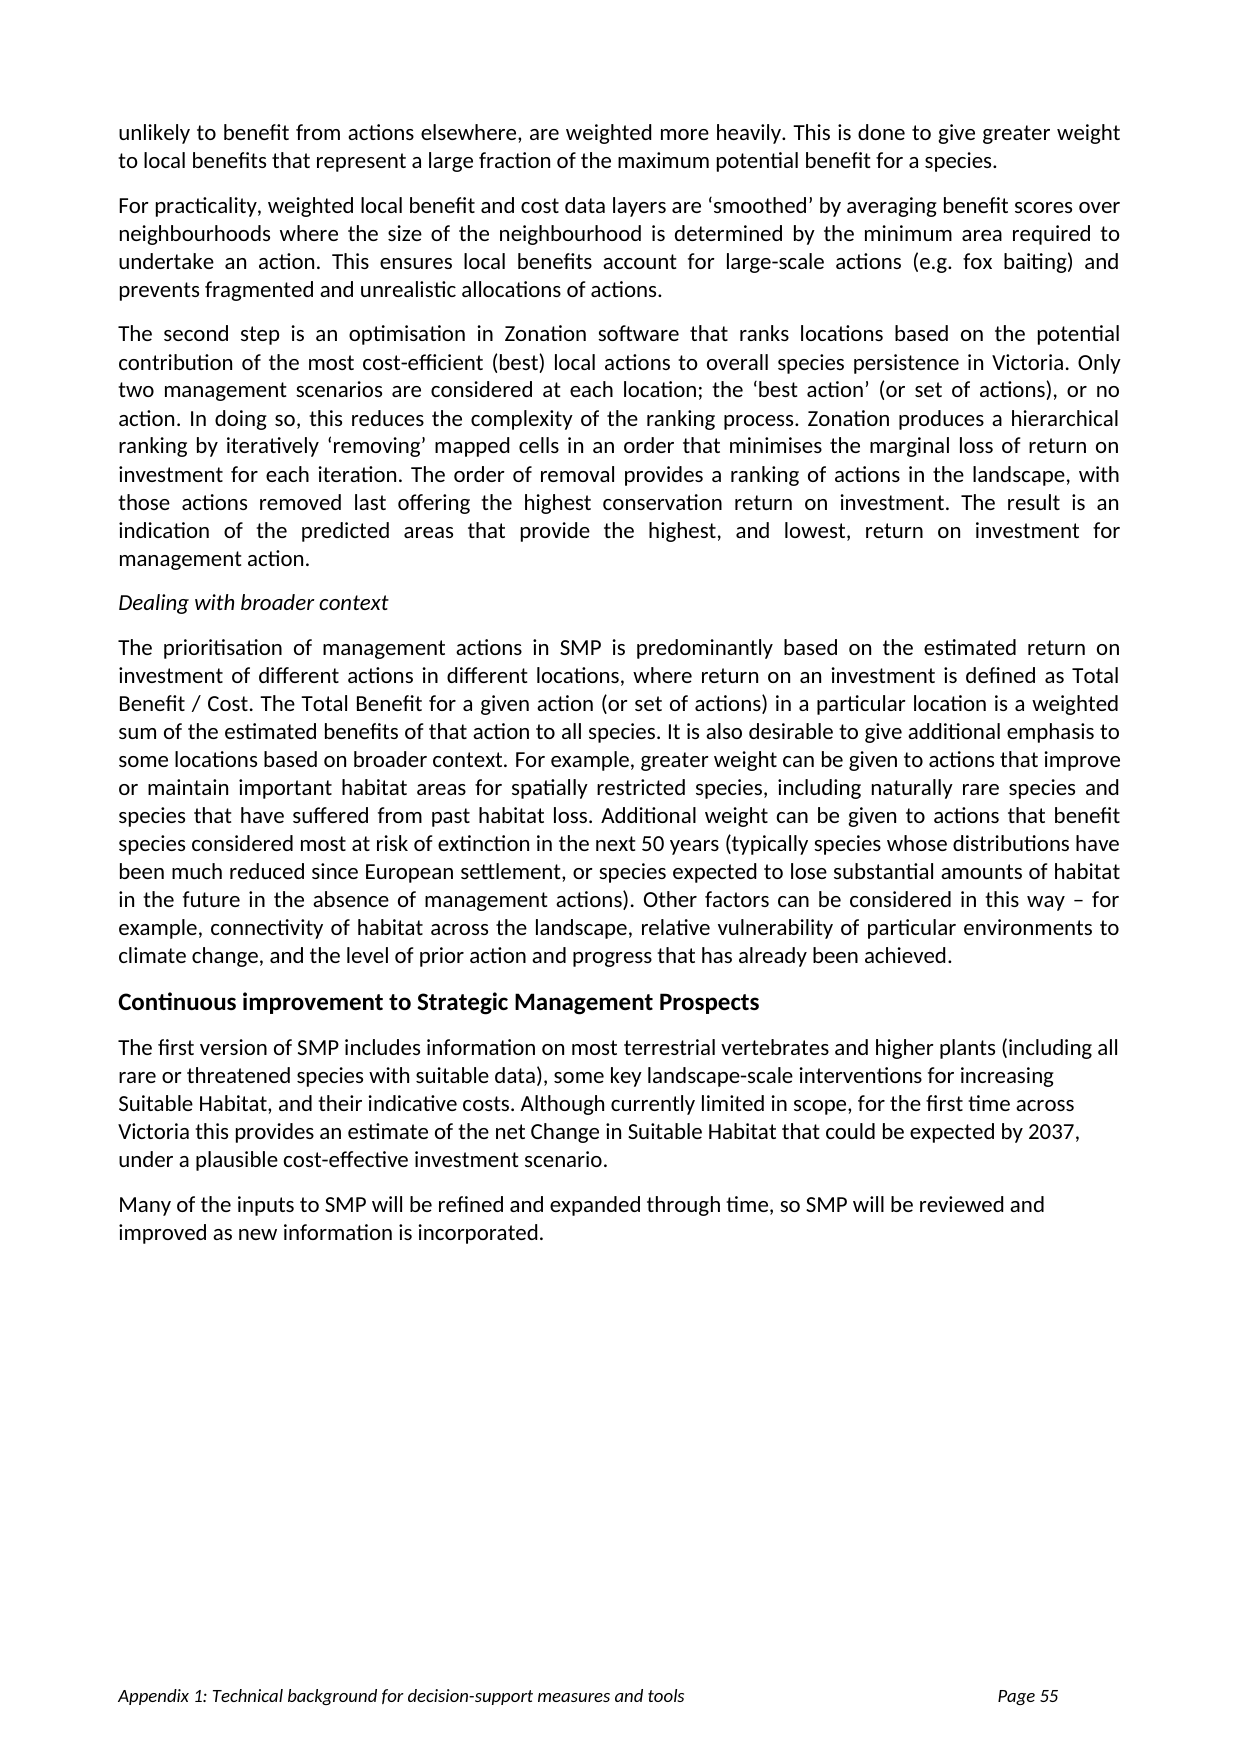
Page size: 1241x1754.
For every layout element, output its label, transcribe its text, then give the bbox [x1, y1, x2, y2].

text For practicality, weighted local benefit and cost data layers are ‘smoothed’ by averaging benefit scores over neighbourhoods where the size of the neighbourhood is determined by the minimum area required to undertake an action. This ensures local benefits account for large-scale actions (e.g. fox baiting) and prevents fragmented and unrealistic allocations of actions. [118, 191, 1122, 303]
text Many of the inputs to SMP will be refined and expanded through time, so SMP will be reviewed and improved as new information is incorporated. [118, 1190, 1122, 1246]
text The second step is an optimisation in Zonation software that ranks locations based on the potential contribution of the most cost-efficient (best) local actions to overall species persistence in Victoria. Only two management scenarios are considered at each location; the ‘best action’ (or set of actions), or no action. In doing so, this reduces the complexity of the ranking process. Zonation produces a hierarchical ranking by iteratively ‘removing’ mapped cells in an order that minimises the marginal loss of return on investment for each iteration. The order of removal provides a ranking of actions in the landscape, with those actions removed last offering the highest conservation return on investment. The result is an indication of the predicted areas that provide the highest, and lowest, return on investment for management action. [118, 319, 1122, 572]
text The prioritisation of management actions in SMP is predominantly based on the estimated return on investment of different actions in different locations, where return on an investment is defined as Total Benefit / Cost. The Total Benefit for a given action (or set of actions) in a particular location is a weighted sum of the estimated benefits of that action to all species. It is also desirable to give additional emphasis to some locations based on broader context. For example, greater weight can be given to actions that improve or maintain important habitat areas for spatially restricted species, including naturally rare species and species that have suffered from past habitat loss. Additional weight can be given to actions that benefit species considered most at risk of extinction in the next 50 years (typically species whose distributions have been much reduced since European settlement, or species expected to lose substantial amounts of habitat in the future in the absence of management actions). Other factors can be considered in this way – for example, connectivity of habitat across the landscape, relative vulnerability of particular environments to climate change, and the level of prior action and progress that has already been achieved. [118, 633, 1122, 969]
text The first version of SMP includes information on most terrestrial vertebrates and higher plants (including all rare or threatened species with suitable data), some key landscape-scale interventions for increasing Suitable Habitat, and their indicative costs. Although currently limited in scope, for the first time across Victoria this provides an estimate of the net Change in Suitable Habitat that could be expected by 2037, under a plausible cost-effective investment scenario. [118, 1033, 1122, 1173]
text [118, 118, 1122, 174]
text Dealing with broader context [118, 588, 1122, 616]
text Continuous improvement to Strategic Management Prospects [118, 986, 1122, 1017]
